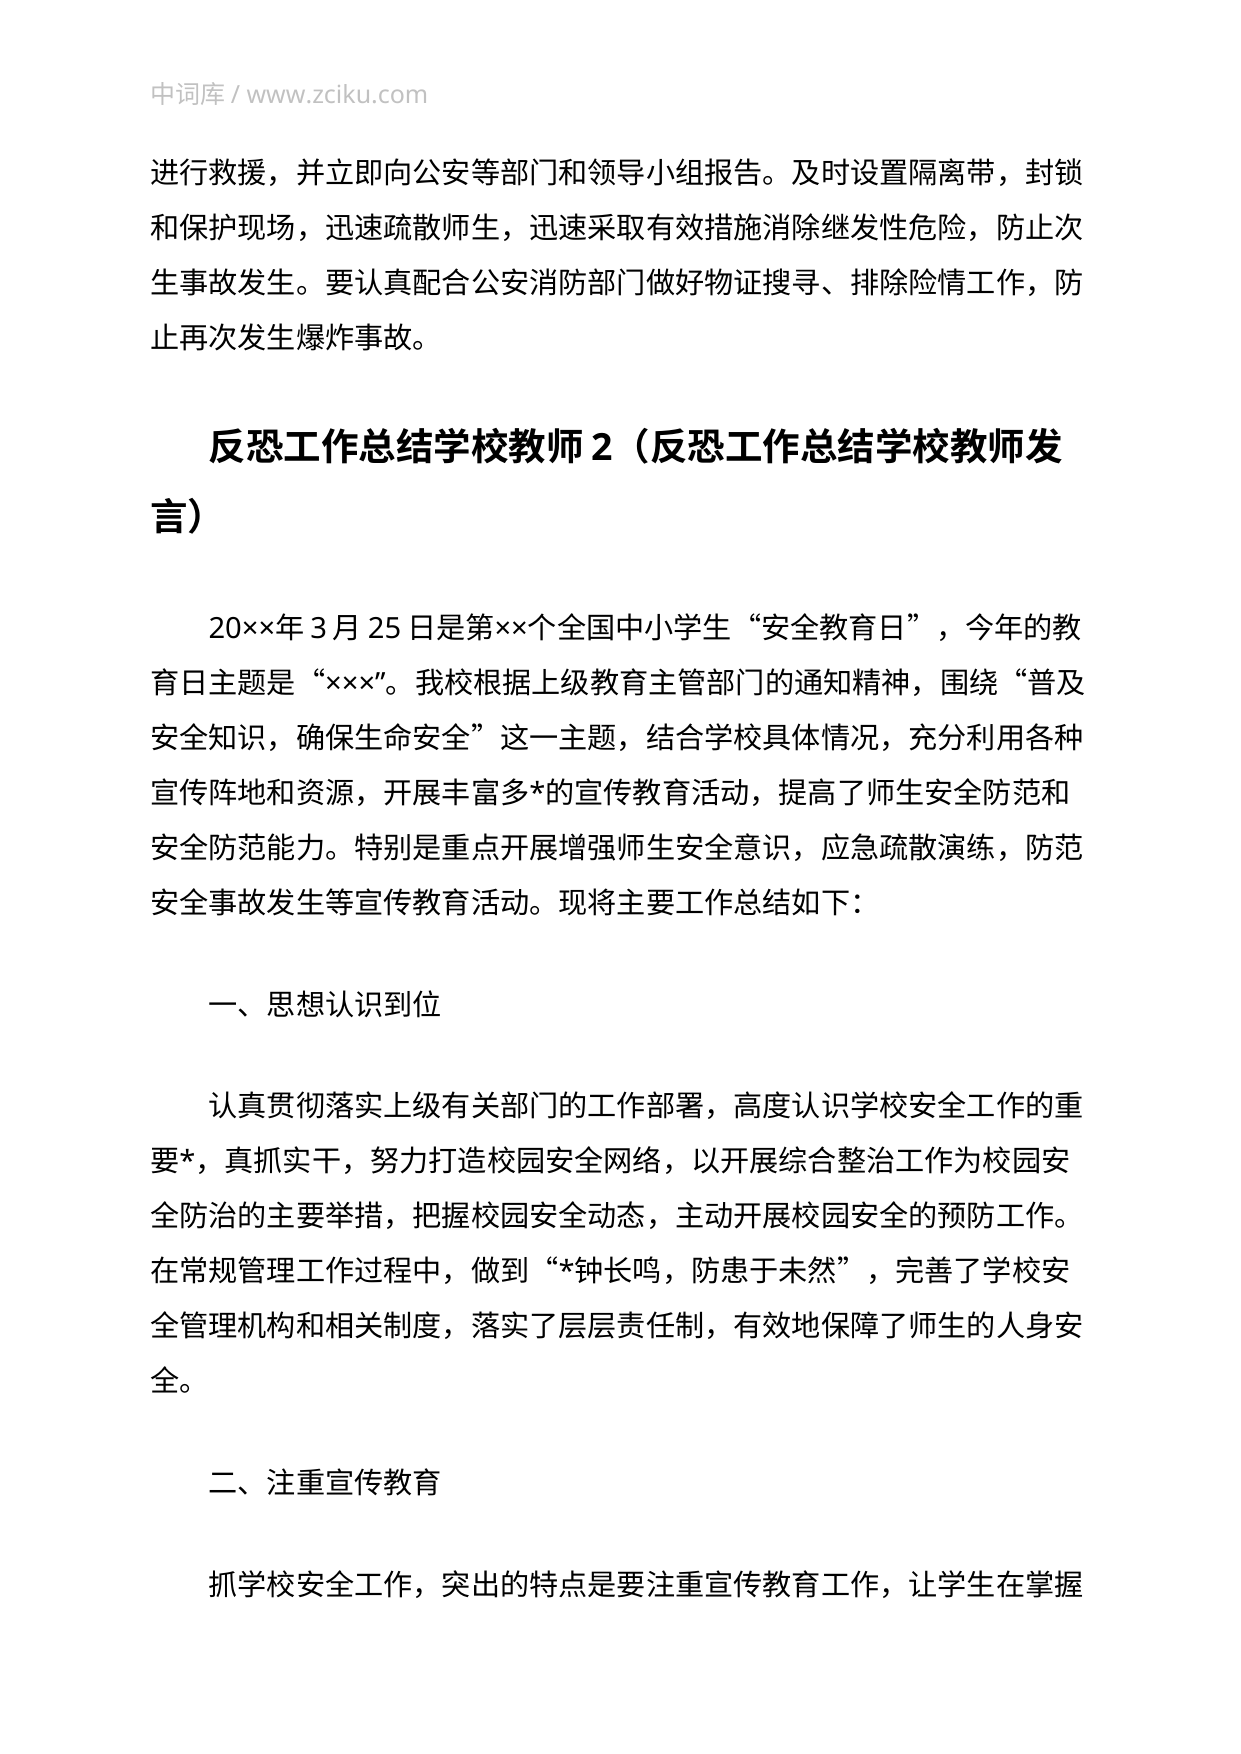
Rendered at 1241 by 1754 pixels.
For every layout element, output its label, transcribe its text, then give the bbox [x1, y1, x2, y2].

text 20××年3月25日是第××个全国中小学生“安全教育日”，今年的教育日主题是“×××”。我校根据上级教育主管部门的通知精神，围绕“普及安全知识，确保生命安全”这一主题，结合学校具体情况，充分利用各种宣传阵地和资源，开展丰富多*的宣传教育活动，提高了师生安全防范和安全防范能力。特别是重点开展增强师生安全意识，应急疏散演练，防范安全事故发生等宣传教育活动。现将主要工作总结如下： [150, 604, 1090, 922]
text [150, 150, 1090, 357]
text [150, 1561, 1090, 1603]
text 认真贯彻落实上级有关部门的工作部署，高度认识学校安全工作的重要*，真抓实干，努力打造校园安全网络，以开展综合整治工作为校园安全防治的主要举措，把握校园安全动态，主动开展校园安全的预防工作。在常规管理工作过程中，做到“*钟长鸣，防患于未然”，完善了学校安全管理机构和相关制度，落实了层层责任制，有效地保障了师生的人身安全。 [150, 1083, 1090, 1400]
text 二、注重宣传教育 [150, 1459, 1090, 1502]
text 反恐工作总结学校教师2（反恐工作总结学校教师发言） [150, 416, 1090, 541]
text 一、思想认识到位 [150, 981, 1090, 1023]
